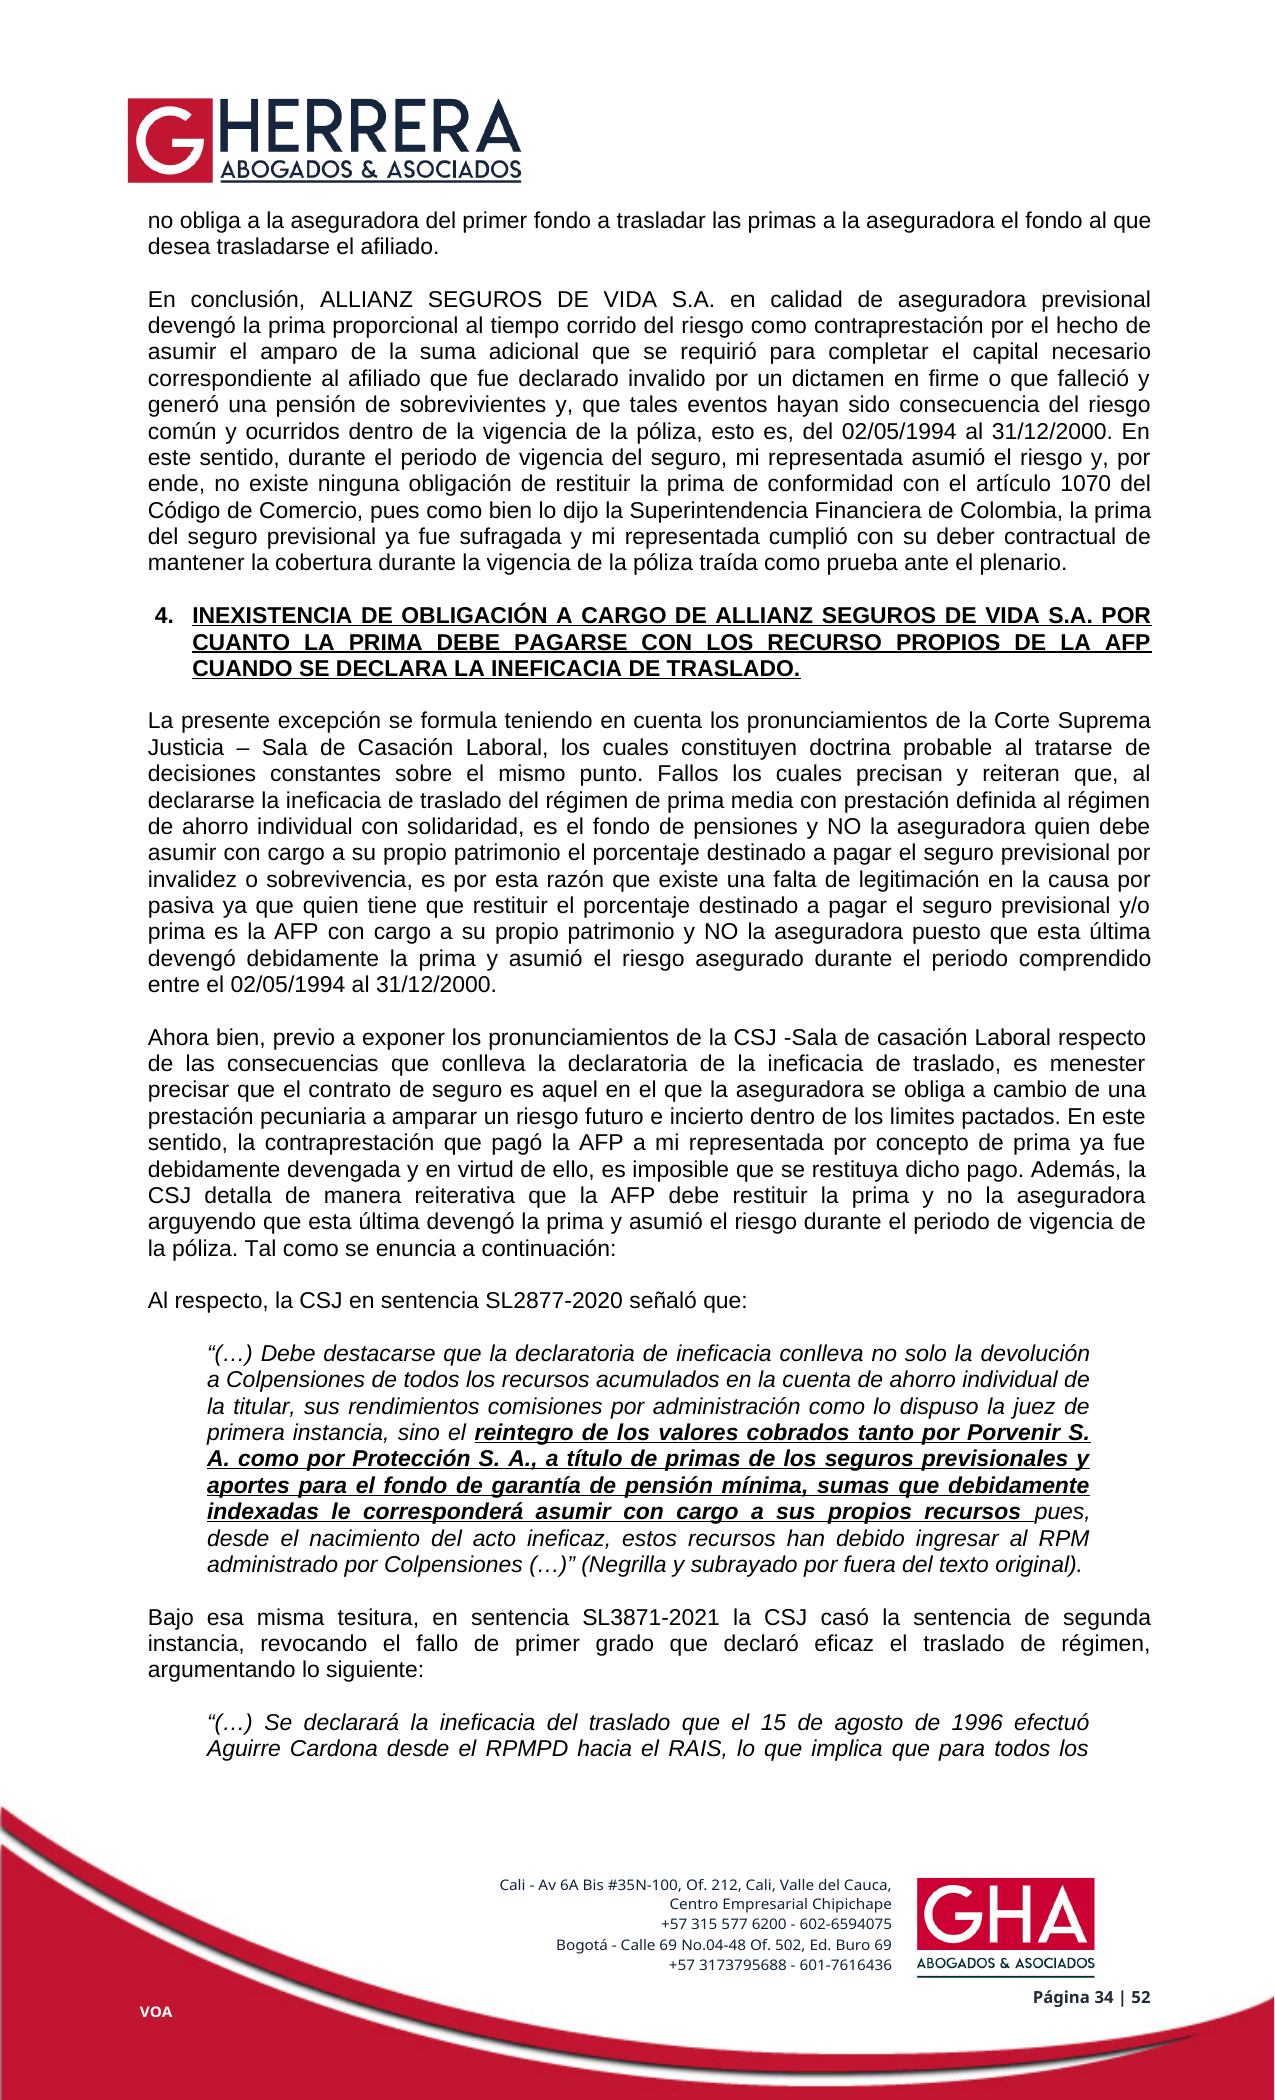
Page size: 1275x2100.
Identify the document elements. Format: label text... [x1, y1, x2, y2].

picture [0, 1793, 1275, 2100]
text En conclusión, ALLIANZ SEGUROS DE VIDA S.A. en calidad de aseguradora previsional devengó la prima proporcional al tiempo corrido del riesgo como contraprestación por el hecho de asumir el amparo de la suma adicional que se requirió para completar el capital necesario correspondiente al afiliado que fue declarado invalido por un dictamen en firme o que falleció y generó una pensión de sobrevivientes y, que tales eventos hayan sido consecuencia del riesgo común y ocurridos dentro de la vigencia de la póliza, esto es, del 02/05/1994 al 31/12/2000. En este sentido, durante el periodo de vigencia del seguro, mi representada asumió el riesgo y, por ende, no existe ninguna obligación de restituir la prima de conformidad con el artículo 1070 del Código de Comercio, pues como bien lo dijo la Superintendencia Financiera de Colombia, la prima del seguro previsional ya fue sufragada y mi representada cumplió con su deber contractual de mantener la cobertura durante la vigencia de la póliza traída como prueba ante el plenario. [148, 286, 1152, 576]
text Ahora bien, previo a exponer los pronunciamientos de la CSJ -Sala de casación Laboral respecto de las consecuencias que conlleva la declaratoria de la ineficacia de traslado, es menester precisar que el contrato de seguro es aquel en el que la aseguradora se obliga a cambio de una prestación pecuniaria a amparar un riesgo futuro e incierto dentro de los limites pactados. En este sentido, la contraprestación que pagó la AFP a mi representada por concepto de prima ya fue debidamente devengada y en virtud de ello, es imposible que se restituya dicho pago. Además, la CSJ detalla de manera reiterativa que la AFP debe restituir la prima y no la aseguradora arguyendo que esta última devengó la prima y asumió el riesgo durante el periodo de vigencia de la póliza. Tal como se enuncia a continuación: [148, 1024, 1147, 1261]
text “(…) Debe destacarse que la declaratoria de ineficacia conlleva no solo la devolución a Colpensiones de todos los recursos acumulados en la cuenta de ahorro individual de la titular, sus rendimientos comisiones por administración como lo dispuso la juez de primera instancia, sino el reintegro de los valores cobrados tanto por Porvenir S. A. como por Protección S. A., a título de primas de los seguros previsionales y aportes para el fondo de garantía de pensión mínima, sumas que debidamente indexadas le corresponderá asumir con cargo a sus propios recursos pues, desde el nacimiento del acto ineficaz, estos recursos han debido ingresar al RPM administrado por Colpensiones (…)” (Negrilla y subrayado por fuera del texto original). [207, 1340, 1093, 1577]
picture [107, 75, 541, 206]
text La presente excepción se formula teniendo en cuenta los pronunciamientos de la Corte Suprema Justicia – Sala de Casación Laboral, los cuales constituyen doctrina probable al tratarse de decisiones constantes sobre el mismo punto. Fallos los cuales precisan y reiteran que, al declararse la ineficacia de traslado del régimen de prima media con prestación definida al régimen de ahorro individual con solidaridad, es el fondo de pensiones y NO la aseguradora quien debe asumir con cargo a su propio patrimonio el porcentaje destinado a pagar el seguro previsional por invalidez o sobrevivencia, es por esta razón que existe una falta de legitimación en la causa por pasiva ya que quien tiene que restituir el porcentaje destinado a pagar el seguro previsional y/o prima es la AFP con cargo a su propio patrimonio y NO la aseguradora puesto que esta última devengó debidamente la prima y asumió el riesgo asegurado durante el periodo comprendido entre el 02/05/1994 al 31/12/2000. [148, 707, 1152, 997]
text Al respecto, la CSJ en sentencia SL2877-2020 señaló que: [148, 1287, 1152, 1314]
list INEXISTENCIA DE OBLIGACIÓN A CARGO DE ALLIANZ SEGUROS DE VIDA S.A. POR CUANTO LA PRIMA DEBE PAGARSE CON LOS RECURSO PROPIOS DE LA AFP CUANDO SE DECLARA LA INEFICACIA DE TRASLADO. [154, 602, 1152, 681]
text Bajo esa misma tesitura, en sentencia SL3871-2021 la CSJ casó la sentencia de segunda instancia, revocando el fallo de primer grado que declaró eficaz el traslado de régimen, argumentando lo siguiente: [148, 1603, 1152, 1683]
